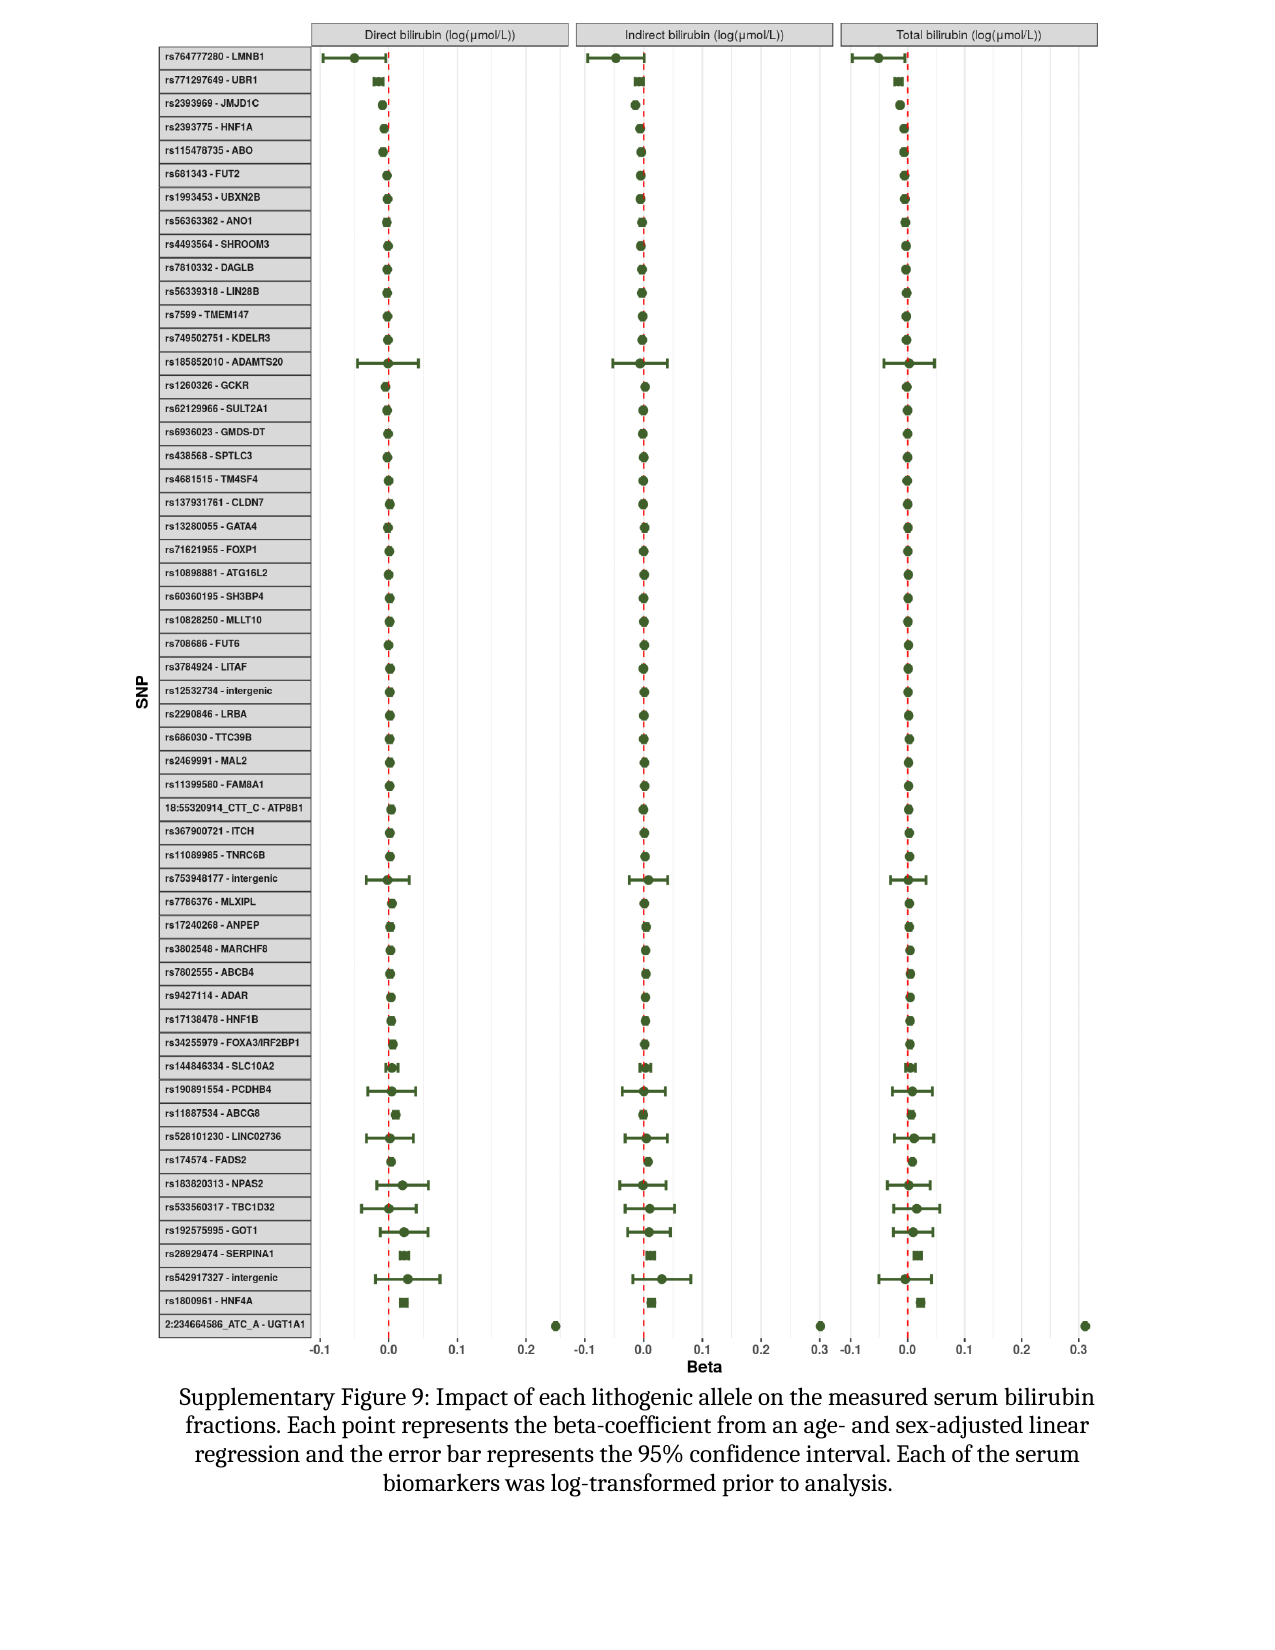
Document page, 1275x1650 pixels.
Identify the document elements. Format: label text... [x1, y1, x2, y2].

picture [128, 15, 1105, 1383]
